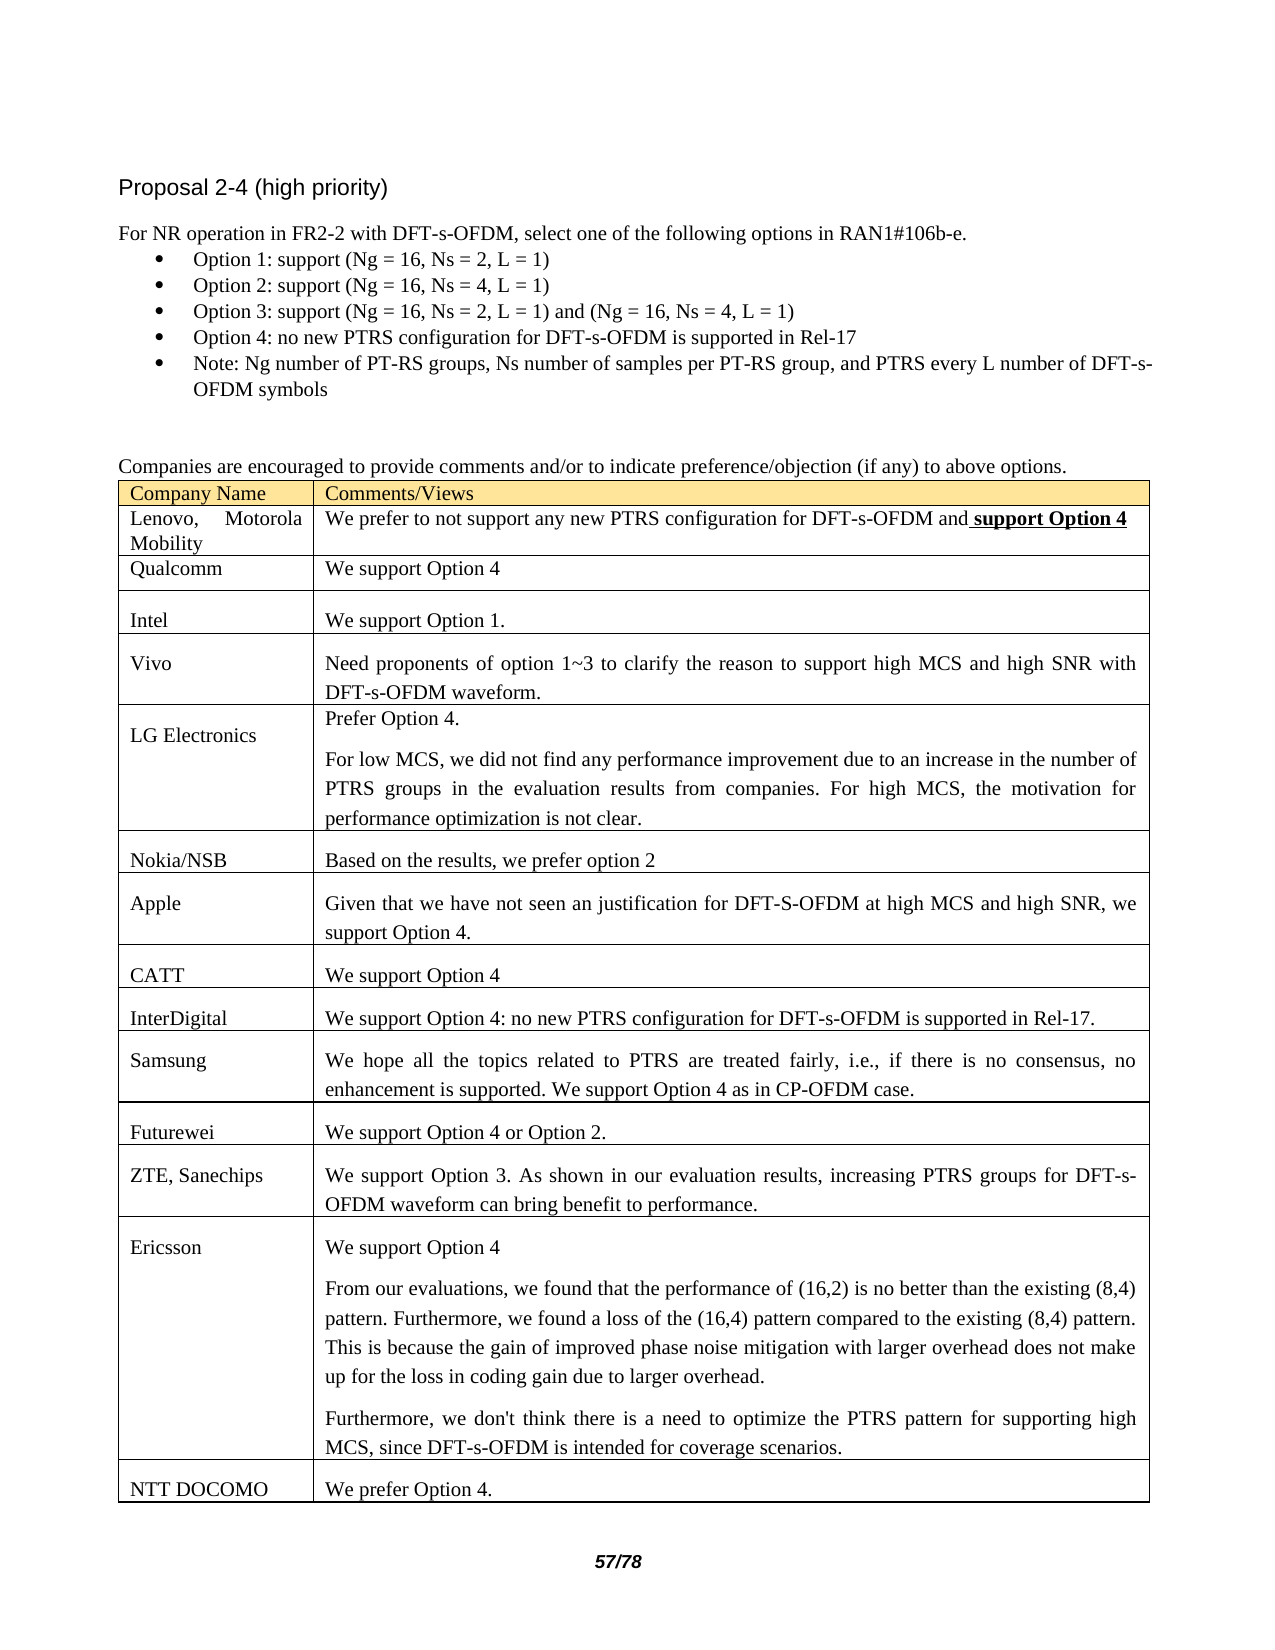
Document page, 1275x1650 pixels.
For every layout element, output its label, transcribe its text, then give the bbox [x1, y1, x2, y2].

list Note: Ng number of PT-RS groups, Ns number of samples per PT-RS group, and PTRS every L number of DFT-s-OFDM symbols [156, 351, 1157, 401]
table_cell Qualcomm [119, 556, 313, 590]
table_cell Based on the results, we prefer option 2 [314, 831, 1149, 872]
list Option 3: support (Ng = 16, Ns = 2, L = 1) and (Ng = 16, Ns = 4, L = 1) [156, 299, 1157, 323]
table_cell We prefer Option 4. [314, 1460, 1149, 1501]
table_header Comments/Views [314, 481, 1149, 505]
table_cell We hope all the topics related to PTRS are treated fairly, i.e., if there is no consensus, no enhancement is supported. We support Option 4 as in CP-OFDM case. [314, 1031, 1149, 1101]
table_cell Samsung [119, 1031, 313, 1101]
table_cell Prefer Option 4. For low MCS, we did not find any performance improvement due to an increase in the number of PTRS groups in the evaluation results from companies. For high MCS, the motivation for performance optimization is not clear. [314, 705, 1149, 829]
table_cell Nokia/NSB [119, 831, 313, 872]
table_cell Lenovo, Motorola Mobility [119, 506, 313, 554]
table_cell We support Option 4 [314, 556, 1149, 590]
table_cell We support Option 4 [314, 945, 1149, 987]
table_cell ZTE, Sanechips [119, 1145, 313, 1216]
table_cell Apple [119, 873, 313, 944]
table_cell Need proponents of option 1~3 to clarify the reason to support high MCS and high SNR with DFT-s-OFDM waveform. [314, 634, 1149, 704]
table_cell Intel [119, 591, 313, 632]
table_cell CATT [119, 945, 313, 987]
table_cell Futurewei [119, 1103, 313, 1144]
table_cell We support Option 4: no new PTRS configuration for DFT-s-OFDM is supported in Rel-17. [314, 988, 1149, 1029]
text Proposal 2-4 (high priority) [118, 174, 1157, 200]
table_cell We support Option 1. [314, 591, 1149, 632]
text For NR operation in FR2-2 with DFT-s-OFDM, select one of the following options in RAN1#106b-e. [118, 221, 1157, 245]
text Companies are encouraged to provide comments and/or to indicate preference/objection (if any) to above options. [118, 454, 1157, 478]
table_cell Vivo [119, 634, 313, 704]
table_cell We prefer to not support any new PTRS configuration for DFT-s-OFDM and support Option 4 [314, 506, 1149, 554]
table_cell Given that we have not seen an justification for DFT-S-OFDM at high MCS and high SNR, we support Option 4. [314, 873, 1149, 944]
list Option 2: support (Ng = 16, Ns = 4, L = 1) [156, 273, 1157, 297]
table_cell LG Electronics [119, 705, 313, 829]
table_cell We support Option 4 From our evaluations, we found that the performance of (16,2) is no better than the existing (8,4) pattern. Furthermore, we found a loss of the (16,4) pattern compared to the existing (8,4) pattern. This is because the gain of improved phase noise mitigation with larger overhead does not make up for the loss in coding gain due to larger overhead. Furthermore, we don't think there is a need to optimize the PTRS pattern for supporting high MCS, since DFT-s-OFDM is intended for coverage scenarios. [314, 1217, 1149, 1459]
list Option 4: no new PTRS configuration for DFT-s-OFDM is supported in Rel-17 [156, 324, 1157, 349]
table_cell We support Option 4 or Option 2. [314, 1103, 1149, 1144]
list Option 1: support (Ng = 16, Ns = 2, L = 1) [156, 247, 1157, 271]
table_cell Ericsson [119, 1217, 313, 1459]
table_cell InterDigital [119, 988, 313, 1029]
table_header Company Name [119, 481, 313, 505]
table_cell We support Option 3. As shown in our evaluation results, increasing PTRS groups for DFT-s-OFDM waveform can bring benefit to performance. [314, 1145, 1149, 1216]
table_cell NTT DOCOMO [119, 1460, 313, 1501]
